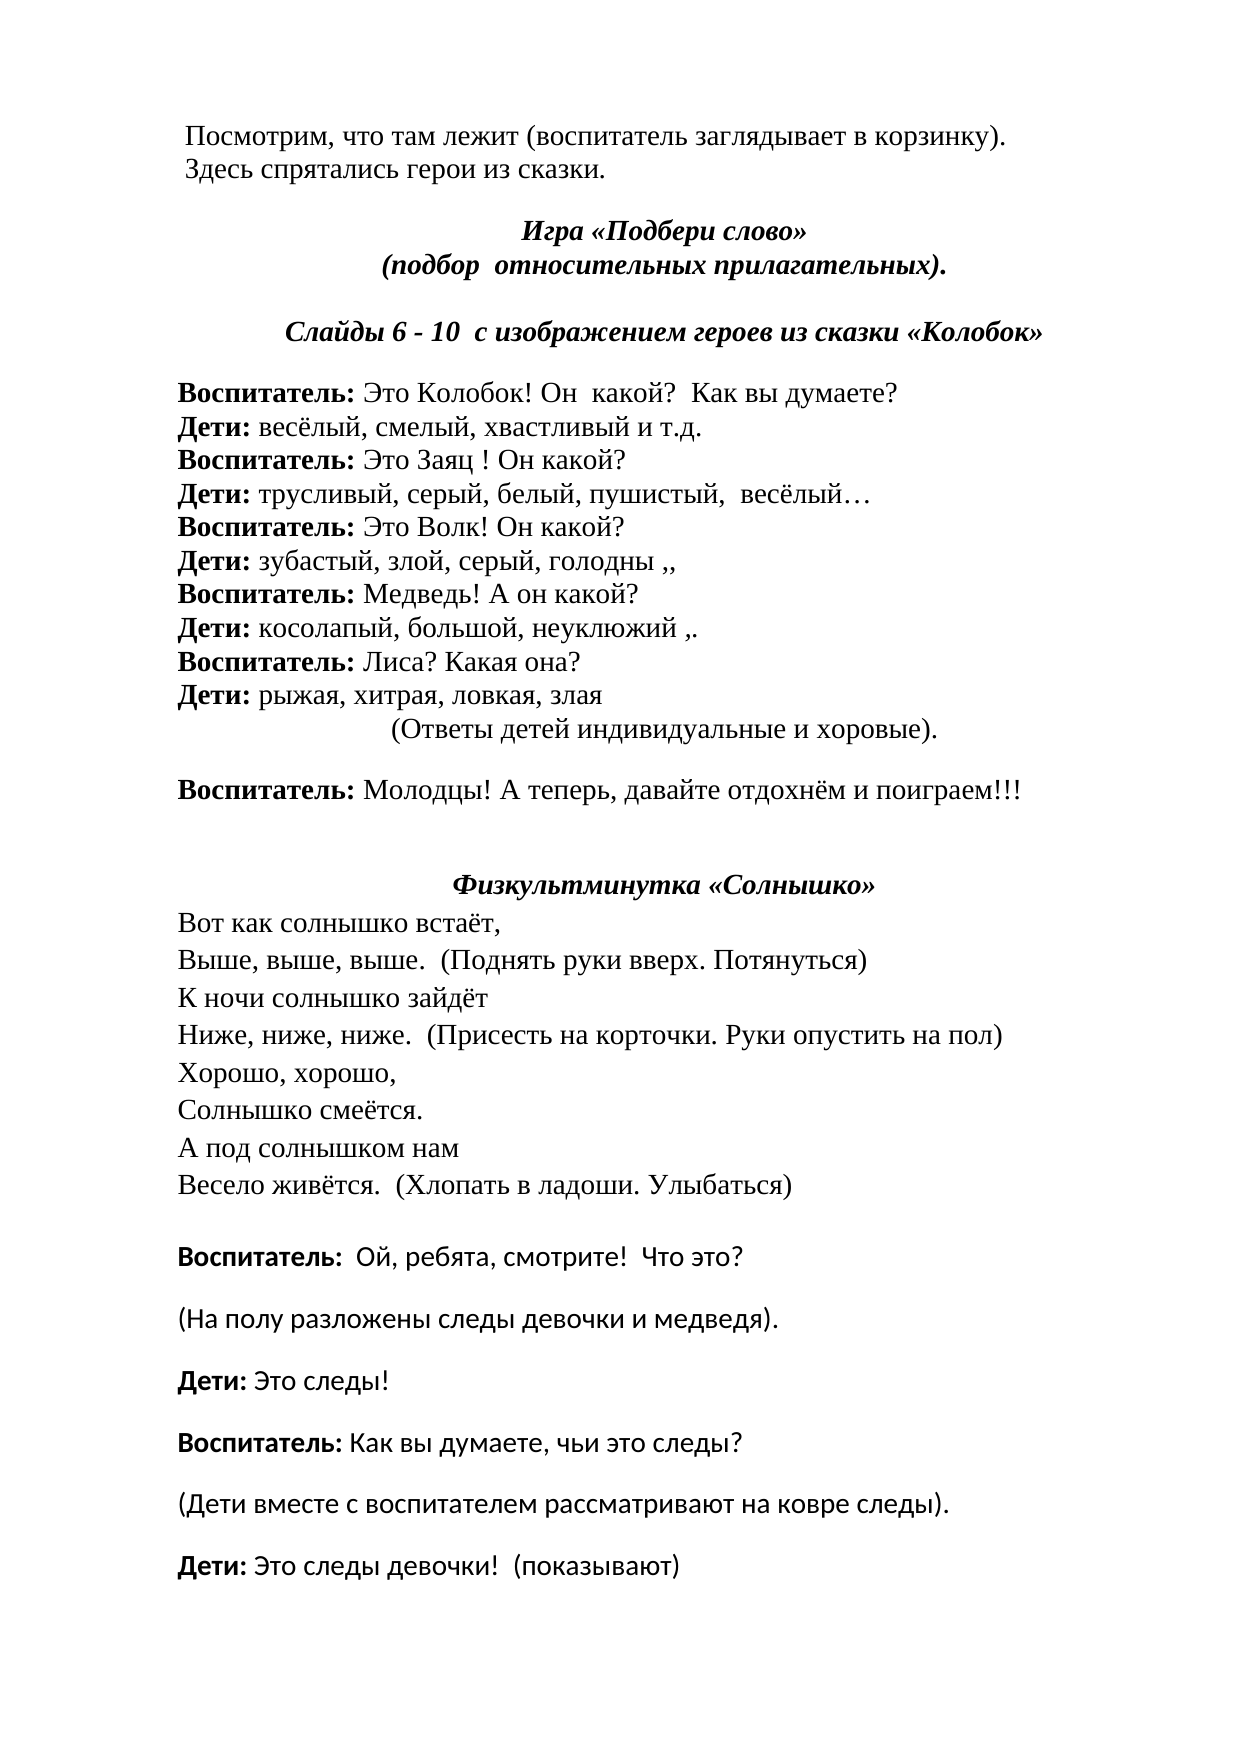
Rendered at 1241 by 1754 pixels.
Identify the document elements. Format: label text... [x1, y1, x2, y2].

text Воспитатель: Это Колобок! Он какой? Как вы думаете? [177, 375, 1152, 409]
text Воспитатель: Ой, ребята, смотрите! Что это? [177, 1238, 1152, 1274]
text Дети: зубастый, злой, серый, голодны ,, [177, 543, 1152, 577]
text Вот как солнышко встаёт, Выше, выше, выше. (Поднять руки вверх. Потянуться) К ночи солнышко зайдёт Ниже, ниже, ниже. (Присесть на корточки. Руки опустить на пол) Хорошо, хорошо, Солнышко смеётся. А под солнышком нам Весело живётся. (Хлопать в ладоши. Улыбаться) [177, 901, 1152, 1201]
text Здесь спрятались герои из сказки. [177, 152, 1152, 185]
text Дети: косолапый, большой, неуклюжий ,. [177, 610, 1152, 644]
text Воспитатель: Медведь! А он какой? [177, 577, 1152, 610]
text (подбор относительных прилагательных). [177, 247, 1152, 280]
text (На полу разложены следы девочки и медведя). [177, 1300, 1152, 1336]
text (Дети вместе с воспитателем рассматривают на ковре следы). [177, 1486, 1152, 1521]
text Дети: весёлый, смелый, хвастливый и т.д. [177, 409, 1152, 442]
text Воспитатель: Лиса? Какая она? [177, 644, 1152, 677]
text Дети: Это следы! [177, 1362, 1152, 1398]
text Дети: трусливый, серый, белый, пушистый, весёлый… [177, 476, 1152, 509]
text Воспитатель: Это Волк! Он какой? [177, 509, 1152, 543]
text Воспитатель: Это Заяц ! Он какой? [177, 442, 1152, 476]
text Посмотрим, что там лежит (воспитатель заглядывает в корзинку). [177, 118, 1152, 152]
text Воспитатель: Молодцы! А теперь, давайте отдохнём и поиграем!!! [177, 772, 1152, 806]
text Воспитатель: Как вы думаете, чьи это следы? [177, 1424, 1152, 1459]
text Дети: рыжая, хитрая, ловкая, злая [177, 677, 1152, 711]
text Слайды 6 - 10 с изображением героев из сказки «Колобок» [177, 314, 1152, 347]
text Игра «Подбери слово» [177, 213, 1152, 247]
text (Ответы детей индивидуальные и хоровые). [177, 711, 1152, 744]
text Дети: Это следы девочки! (показывают) [177, 1547, 1152, 1583]
text Физкультминутка «Солнышко» [177, 867, 1152, 901]
